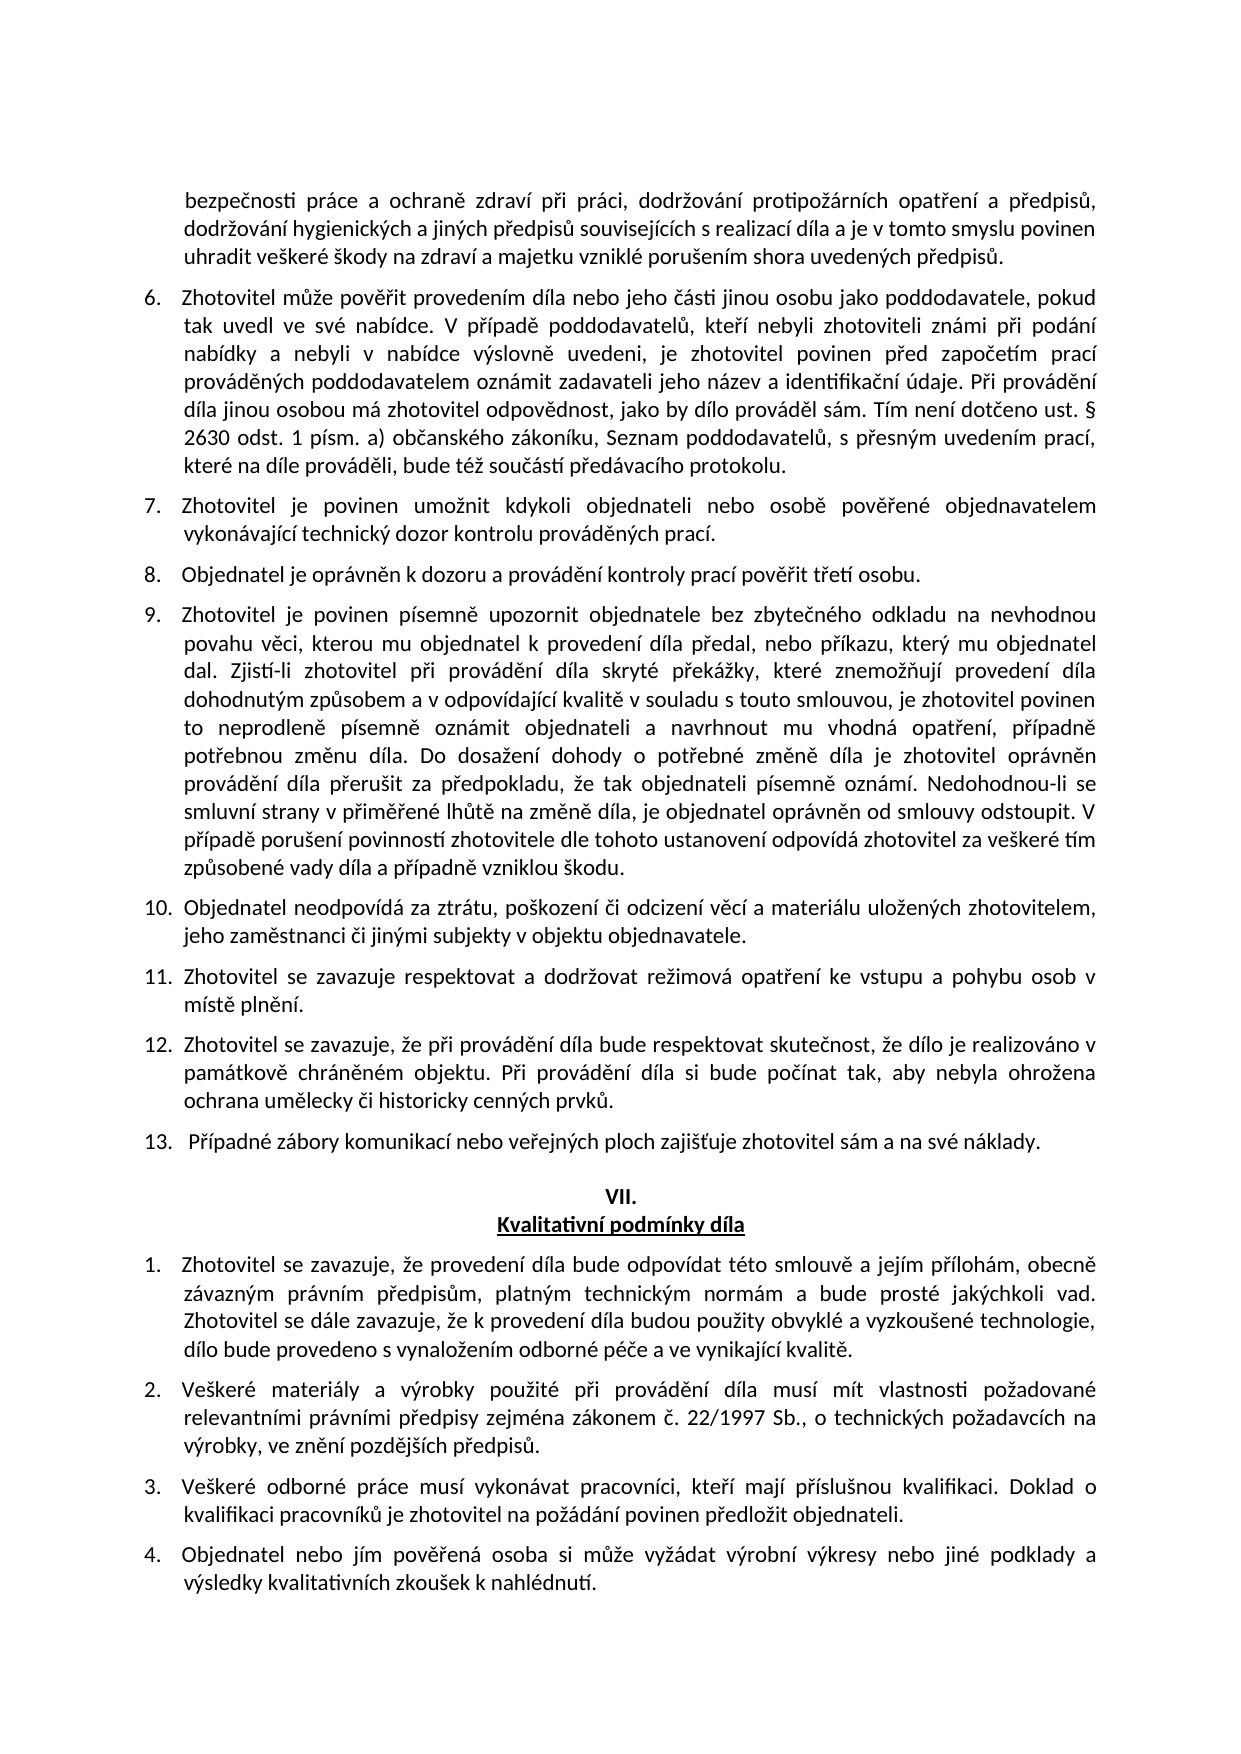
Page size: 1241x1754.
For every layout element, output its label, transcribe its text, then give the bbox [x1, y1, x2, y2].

text bezpečnosti práce a ochraně zdraví při práci, dodržování protipožárních opatření a předpisů, dodržování hygienických a jiných předpisů souvisejících s realizací díla a je v tomto smyslu povinen uhradit veškeré škody na zdraví a majetku vzniklé porušením shora uvedených předpisů. [183, 186, 1098, 270]
list Zhotovitel se zavazuje, že při provádění díla bude respektovat skutečnost, že dílo je realizováno v památkově chráněném objektu. Při provádění díla si bude počínat tak, aby nebyla ohrožena ochrana umělecky či historicky cenných prvků. [144, 1030, 1098, 1114]
list Zhotovitel je povinen písemně upozornit objednatele bez zbytečného odkladu na nevhodnou povahu věci, kterou mu objednatel k provedení díla předal, nebo příkazu, který mu objednatel dal. Zjistí-li zhotovitel při provádění díla skryté překážky, které znemožňují provedení díla dohodnutým způsobem a v odpovídající kvalitě v souladu s touto smlouvou, je zhotovitel povinen to neprodleně písemně oznámit objednateli a navrhnout mu vhodná opatření, případně potřebnou změnu díla. Do dosažení dohody o potřebné změně díla je zhotovitel oprávněn provádění díla přerušit za předpokladu, že tak objednateli písemně oznámí. Nedohodnou-li se smluvní strany v přiměřené lhůtě na změně díla, je objednatel oprávněn od smlouvy odstoupit. V případě porušení povinností zhotovitele dle tohoto ustanovení odpovídá zhotovitel za veškeré tím způsobené vady díla a případně vzniklou škodu. [144, 601, 1098, 881]
list Zhotovitel může pověřit provedením díla nebo jeho části jinou osobu jako poddodavatele, pokud tak uvedl ve své nabídce. V případě poddodavatelů, kteří nebyli zhotoviteli známi při podání nabídky a nebyli v nabídce výslovně uvedeni, je zhotovitel povinen před započetím prací prováděných poddodavatelem oznámit zadavateli jeho název a identifikační údaje. Při provádění díla jinou osobou má zhotovitel odpovědnost, jako by dílo prováděl sám. Tím není dotčeno ust. § 2630 odst. 1 písm. a) občanského zákoníku, Seznam poddodavatelů, s přesným uvedením prací, které na díle prováděli, bude též součástí předávacího protokolu. [144, 283, 1098, 479]
text VII. [144, 1182, 1098, 1210]
list Veškeré materiály a výrobky použité při provádění díla musí mít vlastnosti požadované relevantními právními předpisy zejména zákonem č. 22/1997 Sb., o technických požadavcích na výrobky, ve znění pozdějších předpisů. [144, 1375, 1098, 1459]
list Zhotovitel je povinen umožnit kdykoli objednateli nebo osobě pověřené objednavatelem vykonávající technický dozor kontrolu prováděných prací. [144, 492, 1098, 548]
list Objednatel je oprávněn k dozoru a provádění kontroly prací pověřit třetí osobu. [144, 560, 1098, 588]
list Zhotovitel se zavazuje, že provedení díla bude odpovídat této smlouvě a jejím přílohám, obecně závazným právním předpisům, platným technickým normám a bude prosté jakýchkoli vad. Zhotovitel se dále zavazuje, že k provedení díla budou použity obvyklé a vyzkoušené technologie, dílo bude provedeno s vynaložením odborné péče a ve vynikající kvalitě. [144, 1251, 1098, 1363]
list Objednatel nebo jím pověřená osoba si může vyžádat výrobní výkresy nebo jiné podklady a výsledky kvalitativních zkoušek k nahlédnutí. [144, 1540, 1098, 1596]
text Kvalitativní podmínky díla [144, 1210, 1098, 1238]
list Zhotovitel se zavazuje respektovat a dodržovat režimová opatření ke vstupu a pohybu osob v místě plnění. [144, 962, 1098, 1018]
list Veškeré odborné práce musí vykonávat pracovníci, kteří mají příslušnou kvalifikaci. Doklad o kvalifikaci pracovníků je zhotovitel na požádání povinen předložit objednateli. [144, 1472, 1098, 1528]
list Objednatel neodpovídá za ztrátu, poškození či odcizení věcí a materiálu uložených zhotovitelem, jeho zaměstnanci či jinými subjekty v objektu objednavatele. [144, 893, 1098, 949]
list Případné zábory komunikací nebo veřejných ploch zajišťuje zhotovitel sám a na své náklady. [144, 1127, 1098, 1155]
